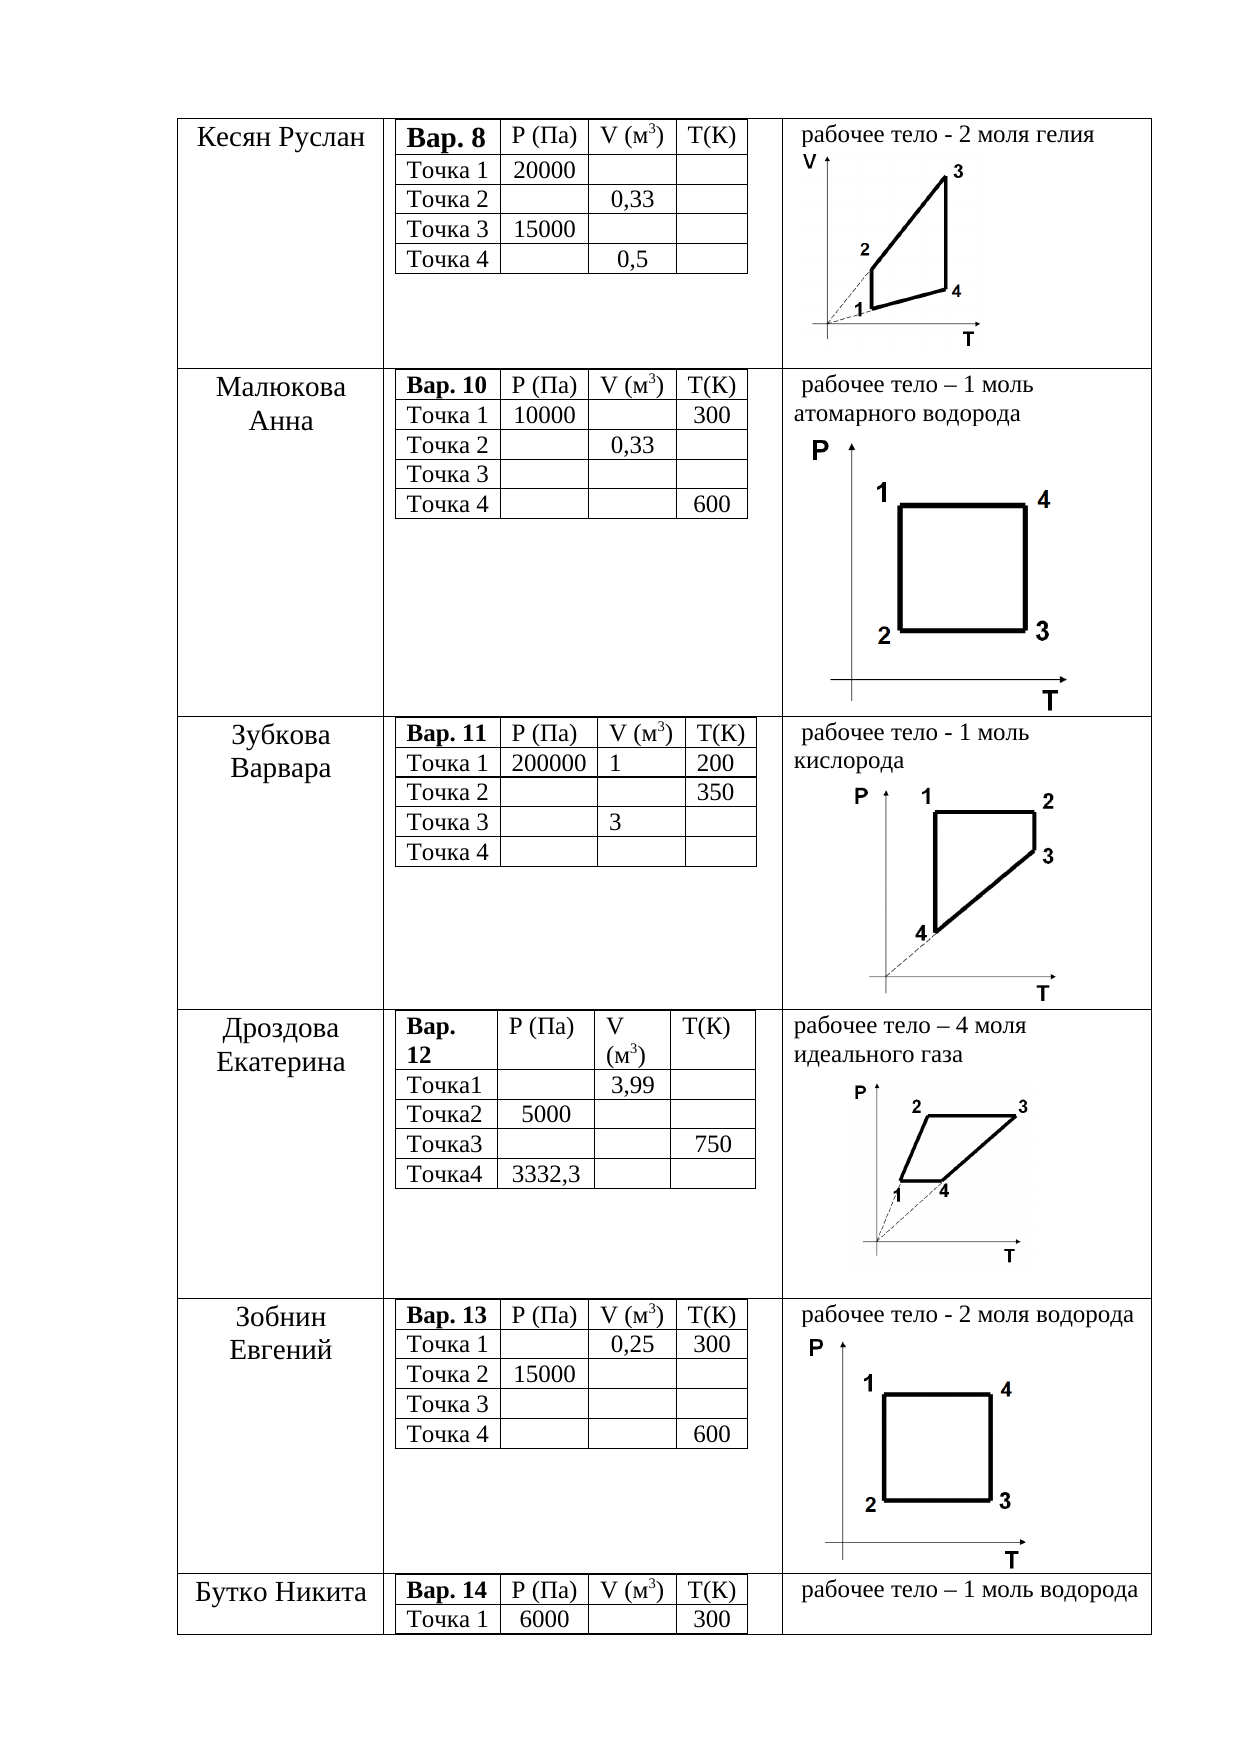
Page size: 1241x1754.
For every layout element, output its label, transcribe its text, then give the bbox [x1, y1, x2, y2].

table_cell [589, 1575, 676, 1604]
table_header Кесян Руслан [178, 119, 383, 368]
table_cell рабочее тело - 1 моль кислорода [783, 717, 1151, 1009]
table_cell Зобнин Евгений [178, 1299, 383, 1573]
table_cell [677, 1605, 747, 1633]
table_cell рабочее тело – 1 моль водорода [783, 1574, 1151, 1634]
table_header рабочее тело - 2 моля гелия [783, 119, 1151, 368]
table_cell [384, 1299, 782, 1573]
table_cell [396, 1605, 500, 1633]
table_cell [384, 369, 782, 716]
picture [793, 426, 1086, 716]
table_cell Малюкова Анна [178, 369, 383, 716]
table_cell рабочее тело – 4 моля идеального газа [783, 1010, 1151, 1298]
table_cell [589, 1605, 676, 1633]
table_cell [677, 1575, 747, 1604]
table_cell рабочее тело – 1 моль атомарного водорода [783, 369, 1151, 716]
picture [793, 1327, 1043, 1573]
picture [793, 147, 989, 353]
table_cell [501, 1575, 588, 1604]
table_cell [501, 1605, 588, 1633]
table_cell рабочее тело - 2 моля водорода [783, 1299, 1151, 1573]
table_cell Зубкова Варвара [178, 717, 383, 1009]
table_header [384, 119, 782, 368]
table_cell [396, 1575, 500, 1604]
table_cell [748, 1574, 782, 1634]
table_cell Бутко Никита [178, 1574, 383, 1634]
table_cell [384, 717, 782, 1009]
table_cell [384, 1010, 782, 1298]
table_cell Дроздова Екатерина [178, 1010, 383, 1298]
table_cell [384, 1574, 395, 1634]
